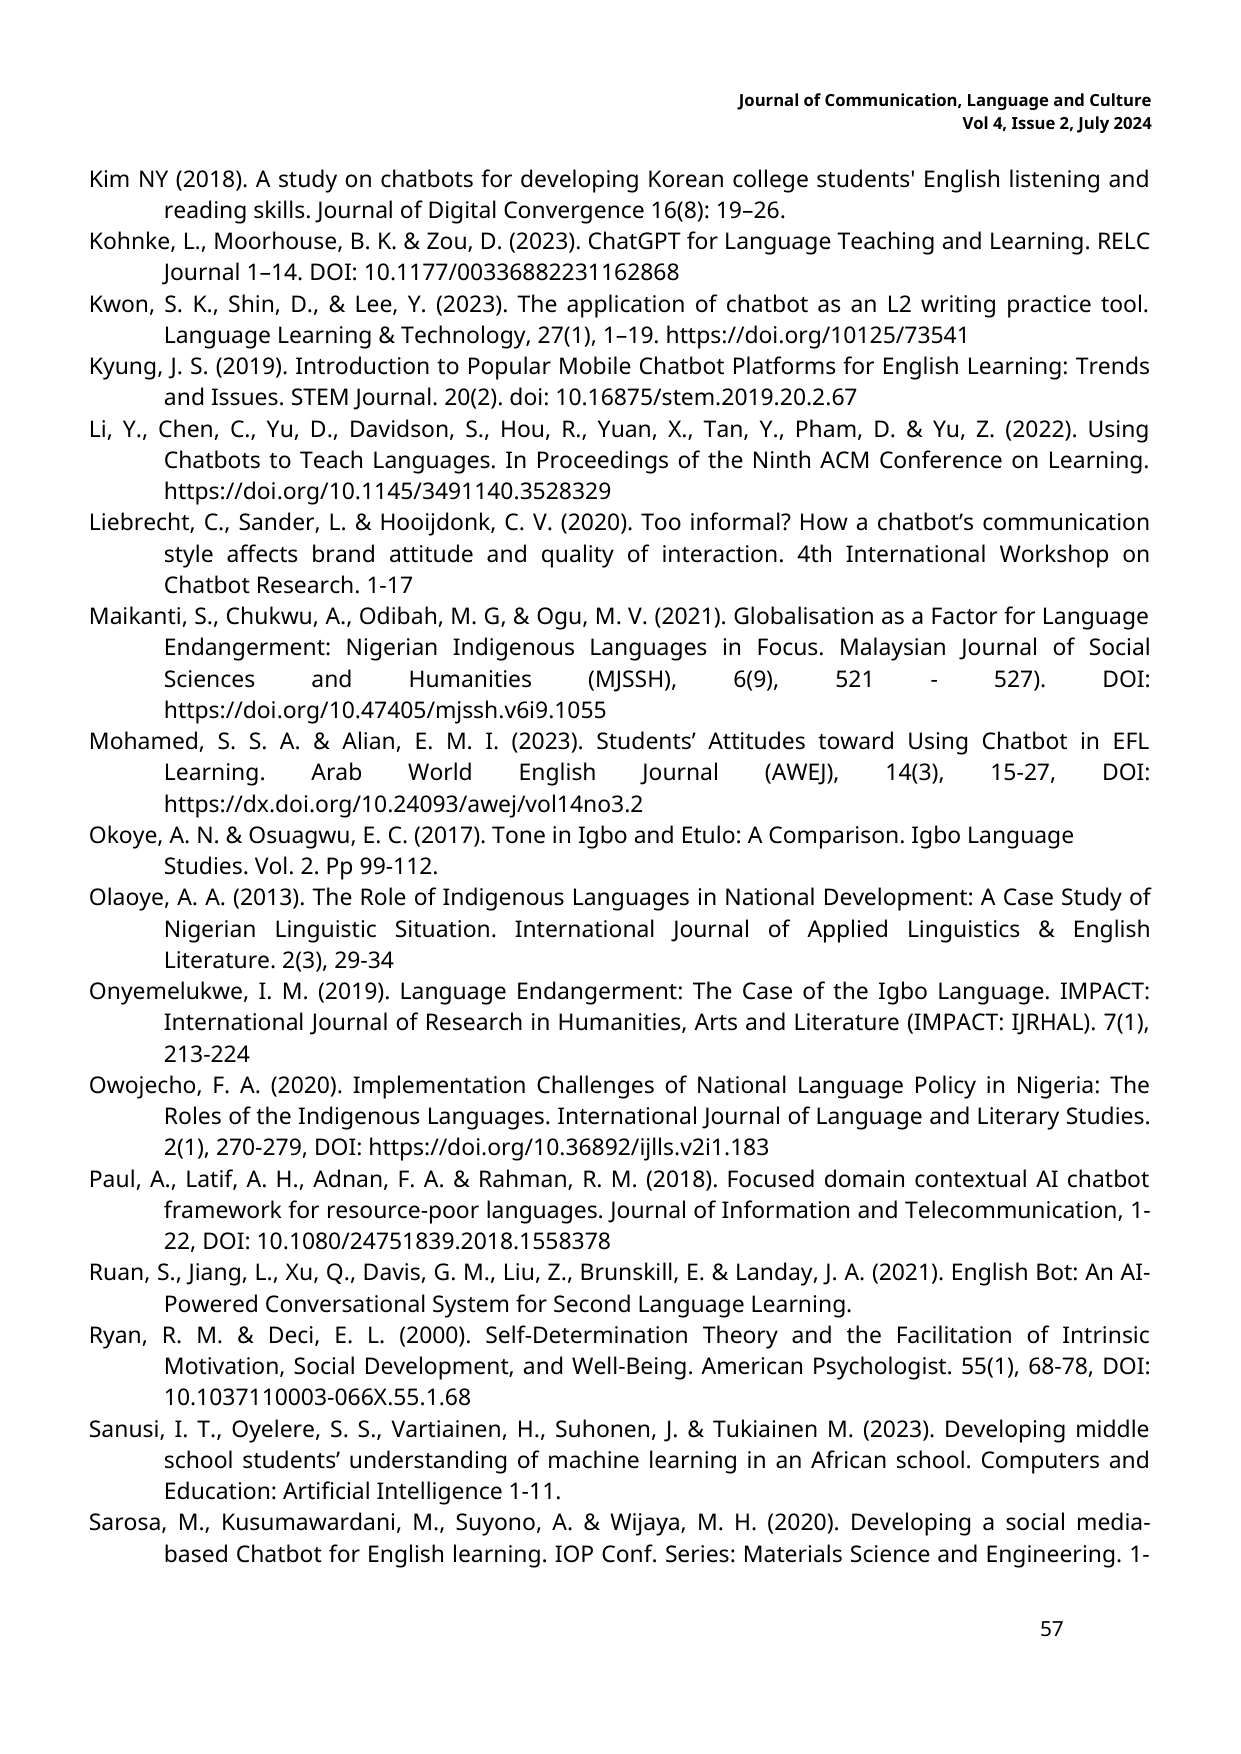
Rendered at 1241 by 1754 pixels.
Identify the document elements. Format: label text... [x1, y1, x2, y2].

text Kim NY (2018). A study on chatbots for developing Korean college students' English listening and reading skills. Journal of Digital Convergence 16(8): 19–26. [89, 162, 1152, 225]
text Olaoye, A. A. (2013). The Role of Indigenous Languages in National Development: A Case Study of Nigerian Linguistic Situation. International Journal of Applied Linguistics & English Literature. 2(3), 29-34 [89, 881, 1152, 975]
text Ryan, R. M. & Deci, E. L. (2000). Self-Determination Theory and the Facilitation of Intrinsic Motivation, Social Development, and Well-Being. American Psychologist. 55(1), 68-78, DOI: 10.1037110003-066X.55.1.68 [89, 1319, 1152, 1412]
text Okoye, A. N. & Osuagwu, E. C. (2017). Tone in Igbo and Etulo: A Comparison. Igbo Language Studies. Vol. 2. Pp 99-112. [89, 819, 1152, 881]
text Paul, A., Latif, A. H., Adnan, F. A. & Rahman, R. M. (2018). Focused domain contextual AI chatbot framework for resource-poor languages. Journal of Information and Telecommunication, 1-22, DOI: 10.1080/24751839.2018.1558378 [89, 1162, 1152, 1256]
text Li, Y., Chen, C., Yu, D., Davidson, S., Hou, R., Yuan, X., Tan, Y., Pham, D. & Yu, Z. (2022). Using Chatbots to Teach Languages. In Proceedings of the Ninth ACM Conference on Learning. https://doi.org/10.1145/3491140.3528329 [89, 412, 1152, 506]
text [89, 1506, 1152, 1569]
text Sanusi, I. T., Oyelere, S. S., Vartiainen, H., Suhonen, J. & Tukiainen M. (2023). Developing middle school students’ understanding of machine learning in an African school. Computers and Education: Artificial Intelligence 1-11. [89, 1412, 1152, 1506]
text Kyung, J. S. (2019). Introduction to Popular Mobile Chatbot Platforms for English Learning: Trends and Issues. STEM Journal. 20(2). doi: 10.16875/stem.2019.20.2.67 [89, 350, 1152, 412]
text Maikanti, S., Chukwu, A., Odibah, M. G, & Ogu, M. V. (2021). Globalisation as a Factor for Language Endangerment: Nigerian Indigenous Languages in Focus. Malaysian Journal of Social Sciences and Humanities (MJSSH), 6(9), 521 - 527). DOI: https://doi.org/10.47405/mjssh.v6i9.1055 [89, 600, 1152, 725]
text Kohnke, L., Moorhouse, B. K. & Zou, D. (2023). ChatGPT for Language Teaching and Learning. RELC Journal 1–14. DOI: 10.1177/00336882231162868 [89, 225, 1152, 287]
text Liebrecht, C., Sander, L. & Hooijdonk, C. V. (2020). Too informal? How a chatbot’s communication style affects brand attitude and quality of interaction. 4th International Workshop on Chatbot Research. 1-17 [89, 506, 1152, 600]
text Onyemelukwe, I. M. (2019). Language Endangerment: The Case of the Igbo Language. IMPACT: International Journal of Research in Humanities, Arts and Literature (IMPACT: IJRHAL). 7(1), 213-224 [89, 975, 1152, 1069]
text Mohamed, S. S. A. & Alian, E. M. I. (2023). Students’ Attitudes toward Using Chatbot in EFL Learning. Arab World English Journal (AWEJ), 14(3), 15-27, DOI: https://dx.doi.org/10.24093/awej/vol14no3.2 [89, 725, 1152, 819]
text Kwon, S. K., Shin, D., & Lee, Y. (2023). The application of chatbot as an L2 writing practice tool. Language Learning & Technology, 27(1), 1–19. https://doi.org/10125/73541 [89, 287, 1152, 350]
text Owojecho, F. A. (2020). Implementation Challenges of National Language Policy in Nigeria: The Roles of the Indigenous Languages. International Journal of Language and Literary Studies. 2(1), 270-279, DOI: https://doi.org/10.36892/ijlls.v2i1.183 [89, 1069, 1152, 1162]
text Ruan, S., Jiang, L., Xu, Q., Davis, G. M., Liu, Z., Brunskill, E. & Landay, J. A. (2021). English Bot: An AI-Powered Conversational System for Second Language Learning. [89, 1256, 1152, 1319]
